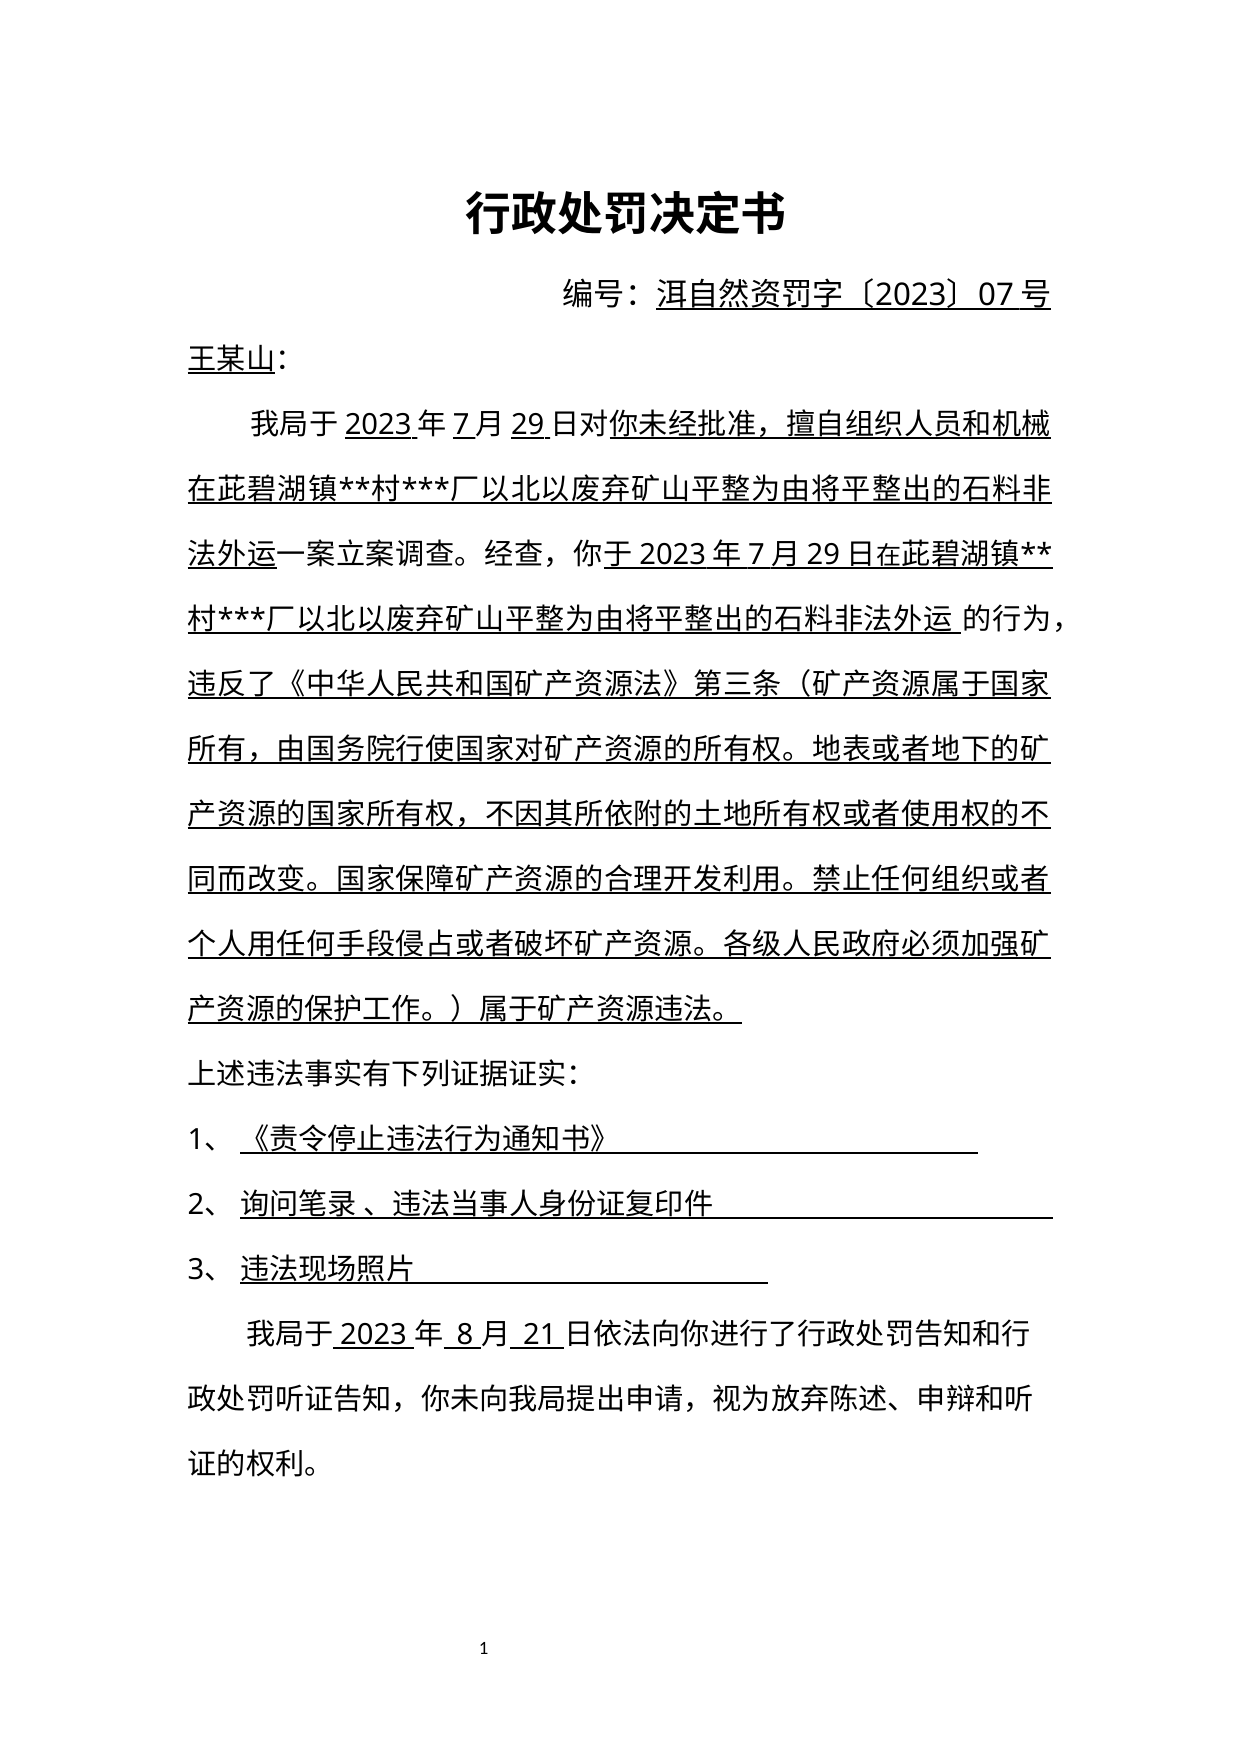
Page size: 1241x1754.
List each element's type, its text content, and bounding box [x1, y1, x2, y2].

text 编号：洱自然资罚字〔2023〕07号 [187, 259, 1053, 324]
text 王某山： [187, 324, 1053, 389]
list 违法现场照片 [187, 1234, 1053, 1299]
text 上述违法事实有下列证据证实： [187, 1039, 1053, 1104]
text 我局于 2023 年 8 月 21 日依法向你进行了行政处罚告知和行政处罚听证告知，你未向我局提出申请，视为放弃陈述、申辩和听证的权利。 [187, 1299, 1053, 1494]
text 行政处罚决定书 [187, 162, 1053, 259]
text 我局于2023年7月29日对你未经批准，擅自组织人员和机械在茈碧湖镇**村***厂以北以废弃矿山平整为由将平整出的石料非法外运一案立案调查。经查，你于2023年7月29日在茈碧湖镇**村***厂以北以废弃矿山平整为由将平整出的石料非法外运 的行为，违反了《中华人民共和国矿产资源法》第三条（矿产资源属于国家所有，由国务院行使国家对矿产资源的所有权。地表或者地下的矿产资源的国家所有权，不因其所依附的土地所有权或者使用权的不同而改变。国家保障矿产资源的合理开发利用。禁止任何组织或者个人用任何手段侵占或者破坏矿产资源。各级人民政府必须加强矿产资源的保护工作。）属于矿产资源违法。 [187, 389, 1053, 1039]
list 《责令停止违法行为通知书》 [187, 1104, 1053, 1169]
list 询问笔录 、违法当事人身份证复印件 [187, 1169, 1053, 1234]
